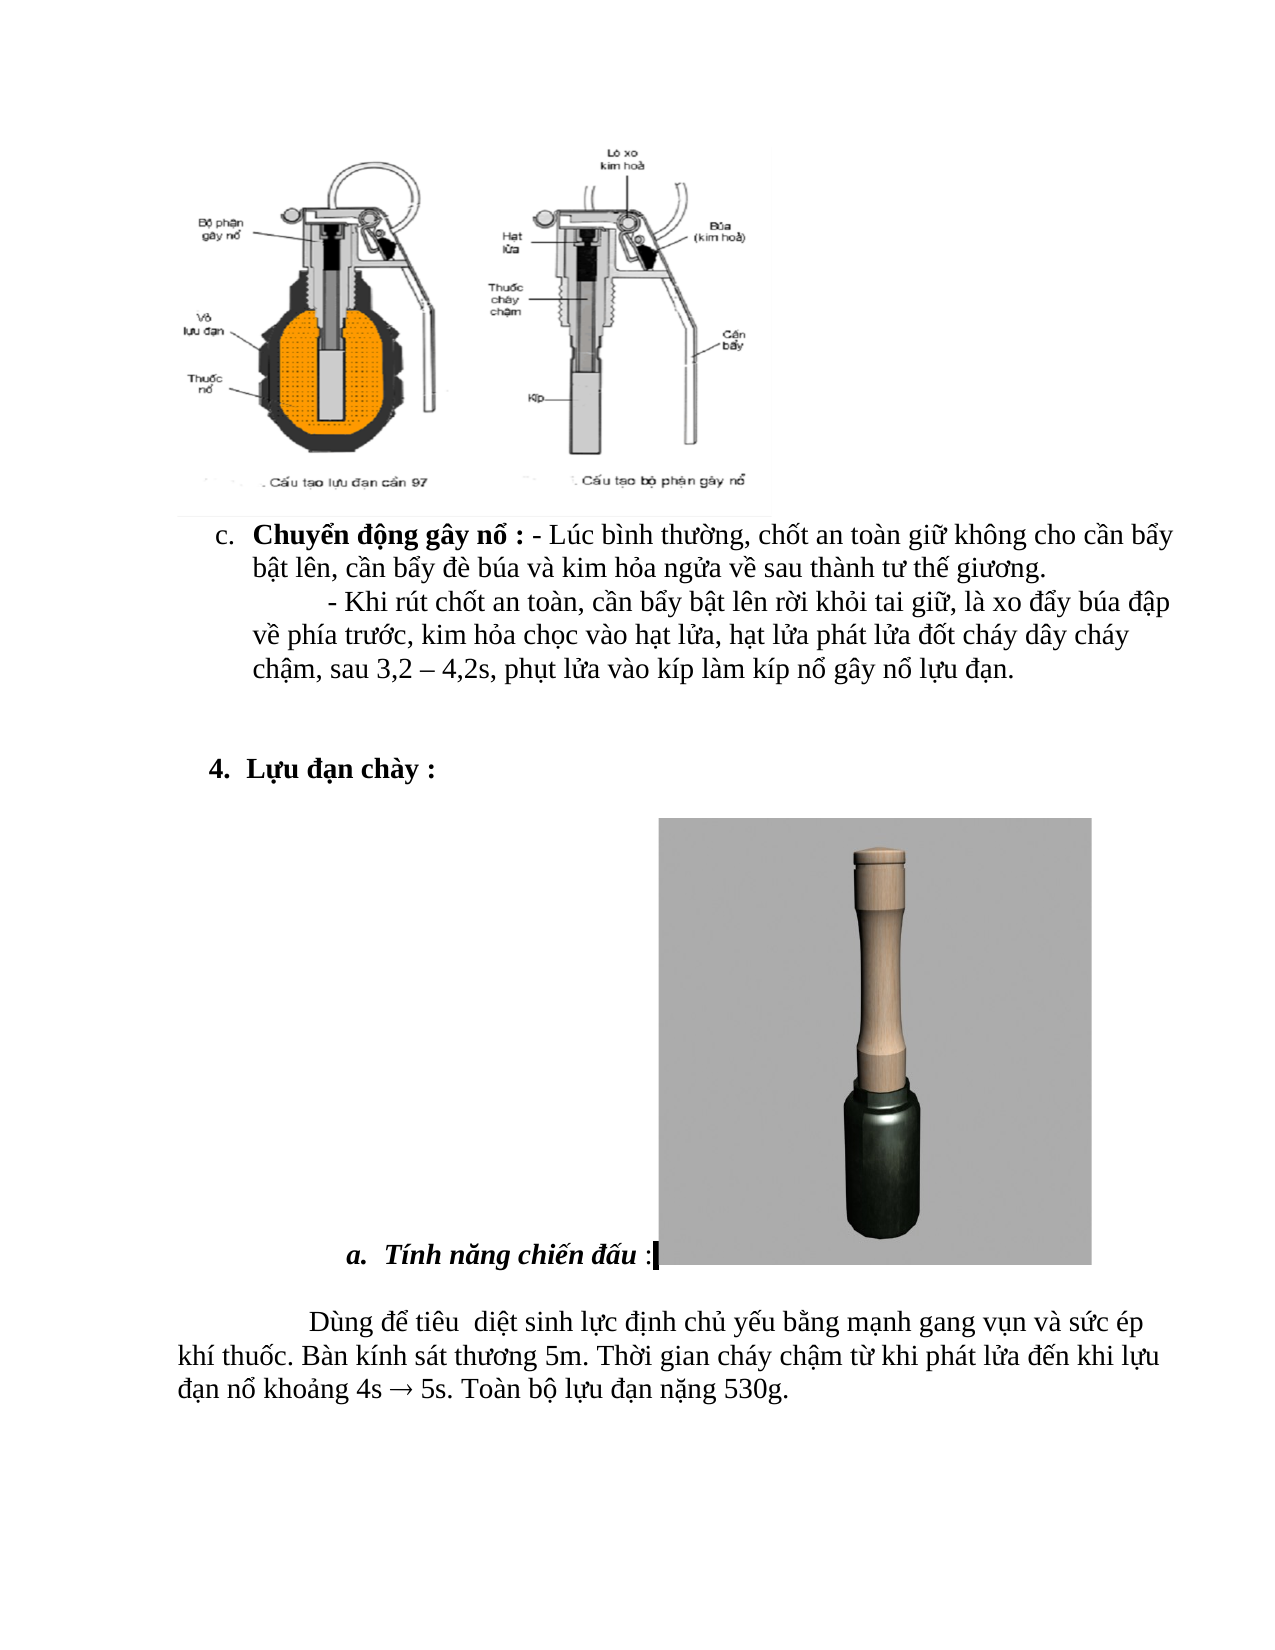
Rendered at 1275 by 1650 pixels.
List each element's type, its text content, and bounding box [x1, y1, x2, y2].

list Chuyển động gây nổ : - Lúc bình thường, chốt an toàn giữ không cho cần bẩy bật lên, cần bẩy đè búa và kim hỏa ngửa về sau thành tư thế giương. - Khi rút chốt an toàn, cần bẩy bật lên rời khỏi tai giữ, là xo đẩy búa đập về phía trước, kim hỏa chọc vào hạt lửa, hạt lửa phát lửa đốt cháy dây cháy chậm, sau 3,2 – 4,2s, phụt lửa vào kíp làm kíp nổ gây nổ lựu đạn. [215, 517, 1186, 684]
picture [658, 818, 1092, 1265]
picture [177, 147, 774, 517]
list Lựu đạn chày : [208, 752, 1186, 785]
text Dùng để tiêu diệt sinh lực định chủ yếu bằng mạnh gang vụn và sức ép khí thuốc. Bàn kính sát thương 5m. Thời gian cháy chậm từ khi phát lửa đến khi lựu đạn nổ khoảng 4s 5s. Toàn bộ lựu đạn nặng 530g. [177, 1304, 1186, 1405]
